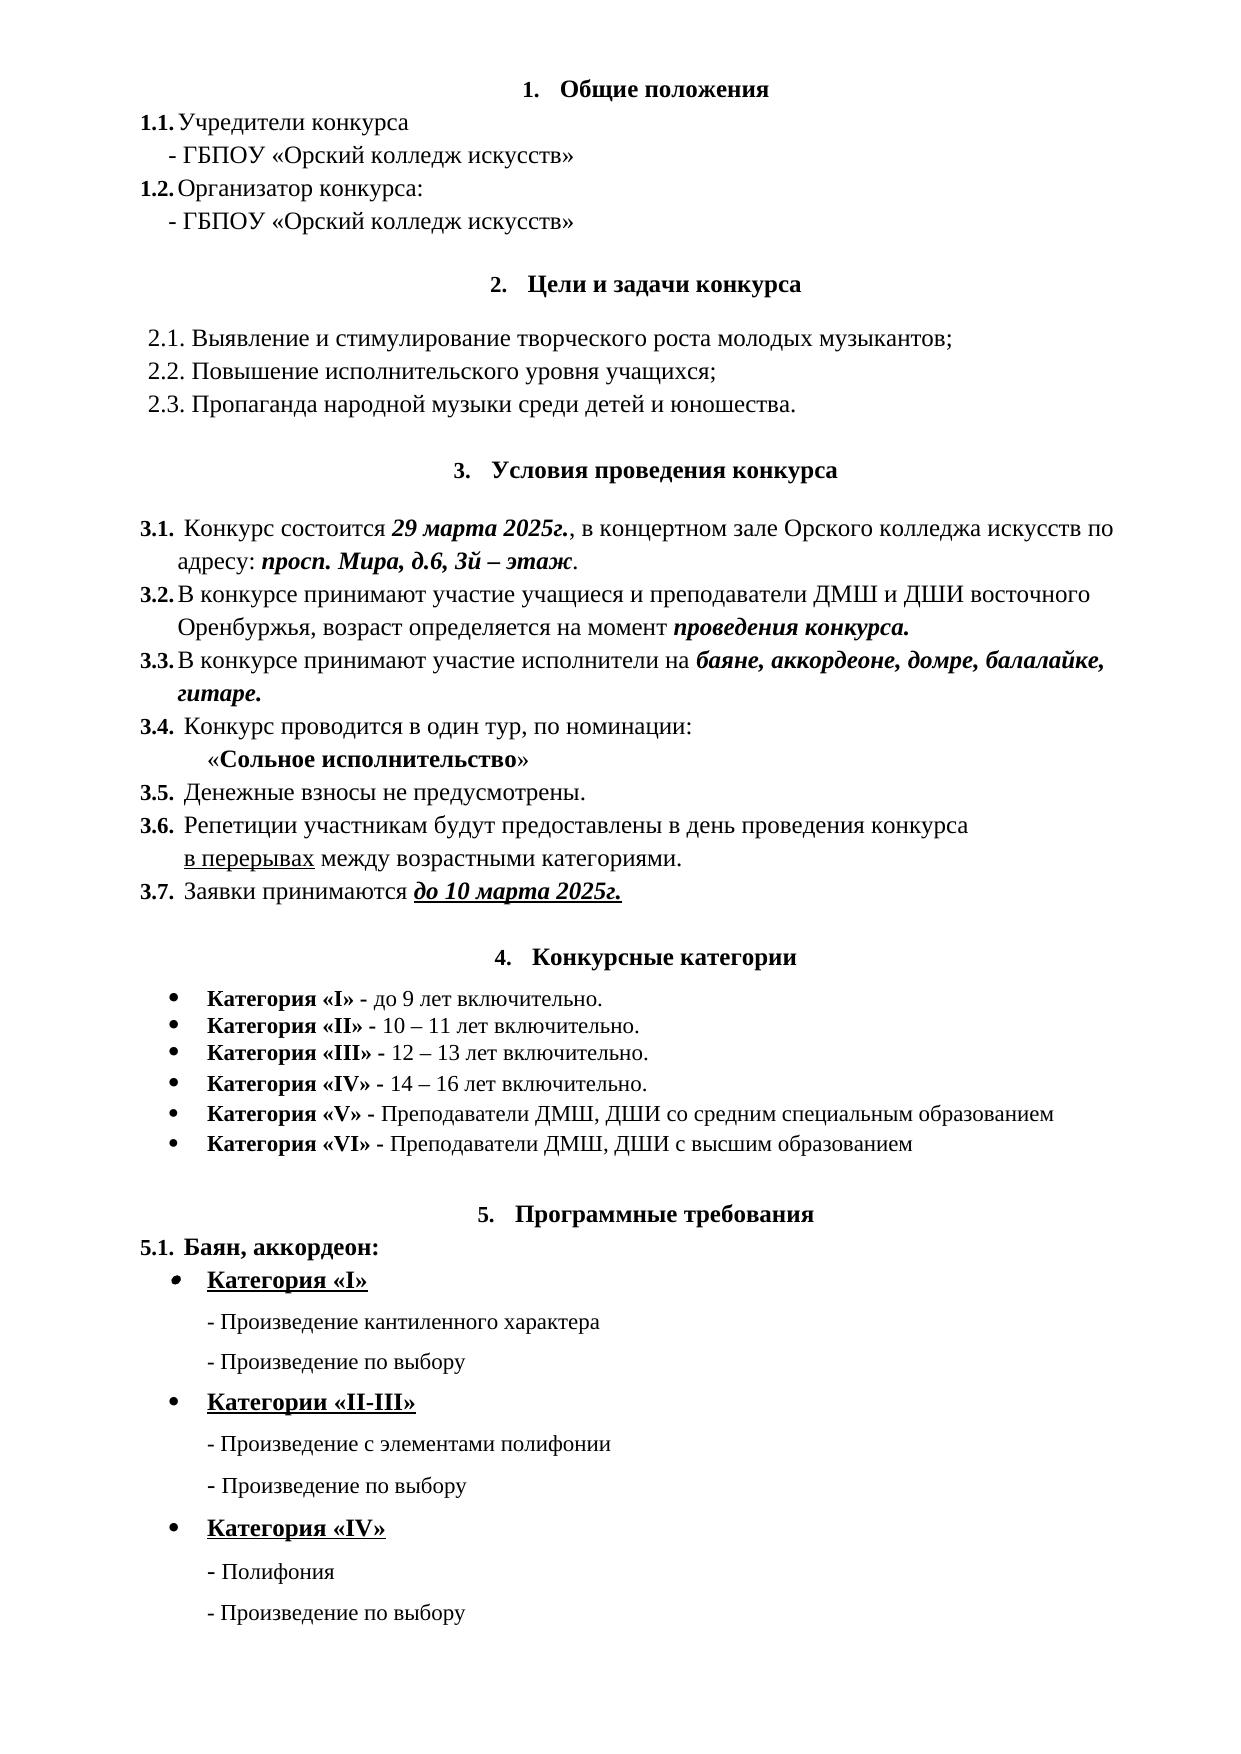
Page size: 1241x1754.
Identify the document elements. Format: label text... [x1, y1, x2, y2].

list В конкурсе принимают участие исполнители на баяне, аккордеоне, домре, балалайке, гитаре. [140, 645, 1152, 707]
list Категория «I» [169, 1265, 1152, 1294]
list Заявки принимаются до 10 марта 2025г. [140, 876, 1152, 905]
list Категория «II» - 10 – 11 лет включительно. [169, 1012, 1152, 1039]
list Конкурсные категории [140, 942, 1152, 971]
list Категория «IV» [169, 1513, 1152, 1542]
list - Произведение по выбору [207, 1470, 1152, 1499]
list Баян, аккордеон: [140, 1232, 1152, 1261]
list - Полифония [207, 1556, 1152, 1585]
list «Сольное исполнительство» [207, 744, 1152, 773]
list Категория «V» - Преподаватели ДМШ, ДШИ со средним специальным образованием [169, 1100, 1152, 1127]
text 2.1. Выявление и стимулирование творческого роста молодых музыкантов; [148, 323, 1152, 352]
list Репетиции участникам будут предоставлены в день проведения конкурса [140, 810, 1152, 839]
list Организатор конкурса: [140, 173, 1152, 202]
text - Произведение по выбору [207, 1348, 1152, 1374]
list в перерывах между возрастными категориями. [177, 843, 1152, 872]
list Категория «I» - до 9 лет включительно. [169, 985, 1152, 1012]
text 2.3. Пропаганда народной музыки среди детей и юношества. [148, 389, 1152, 418]
list Условия проведения конкурса [140, 455, 1152, 484]
list Конкурс проводится в один тур, по номинации: [140, 711, 1152, 740]
text - ГБПОУ «Орский колледж искусств» [168, 206, 1152, 235]
list Программные требования [140, 1199, 1152, 1228]
list Категория «IV» - 14 – 16 лет включительно. [169, 1069, 1152, 1096]
list Денежные взносы не предусмотрены. [140, 777, 1152, 806]
text - ГБПОУ «Орский колледж искусств» [168, 140, 1152, 169]
list Категория «VI» - Преподаватели ДМШ, ДШИ с высшим образованием [169, 1131, 1152, 1157]
list Категории «II-III» [169, 1387, 1152, 1416]
list Цели и задачи конкурса [140, 269, 1152, 298]
list Категория «III» - 12 – 13 лет включительно. [169, 1039, 1152, 1066]
text - Произведение кантиленного характера [207, 1308, 1152, 1335]
text 2.2. Повышение исполнительского уровня учащихся; [148, 356, 1152, 385]
list - Произведение по выбору [207, 1599, 1152, 1626]
list Учредители конкурса [140, 107, 1152, 136]
list В конкурсе принимают участие учащиеся и преподаватели ДМШ и ДШИ восточного Оренбуржья, возраст определяется на момент проведения конкурса. [140, 579, 1152, 641]
list Конкурс состоится 29 марта 2025г., в концертном зале Орского колледжа искусств по адресу: просп. Мира, д.6, 3й – этаж. [140, 513, 1152, 575]
list Общие положения [140, 74, 1152, 103]
list - Произведение с элементами полифонии [207, 1431, 1152, 1457]
